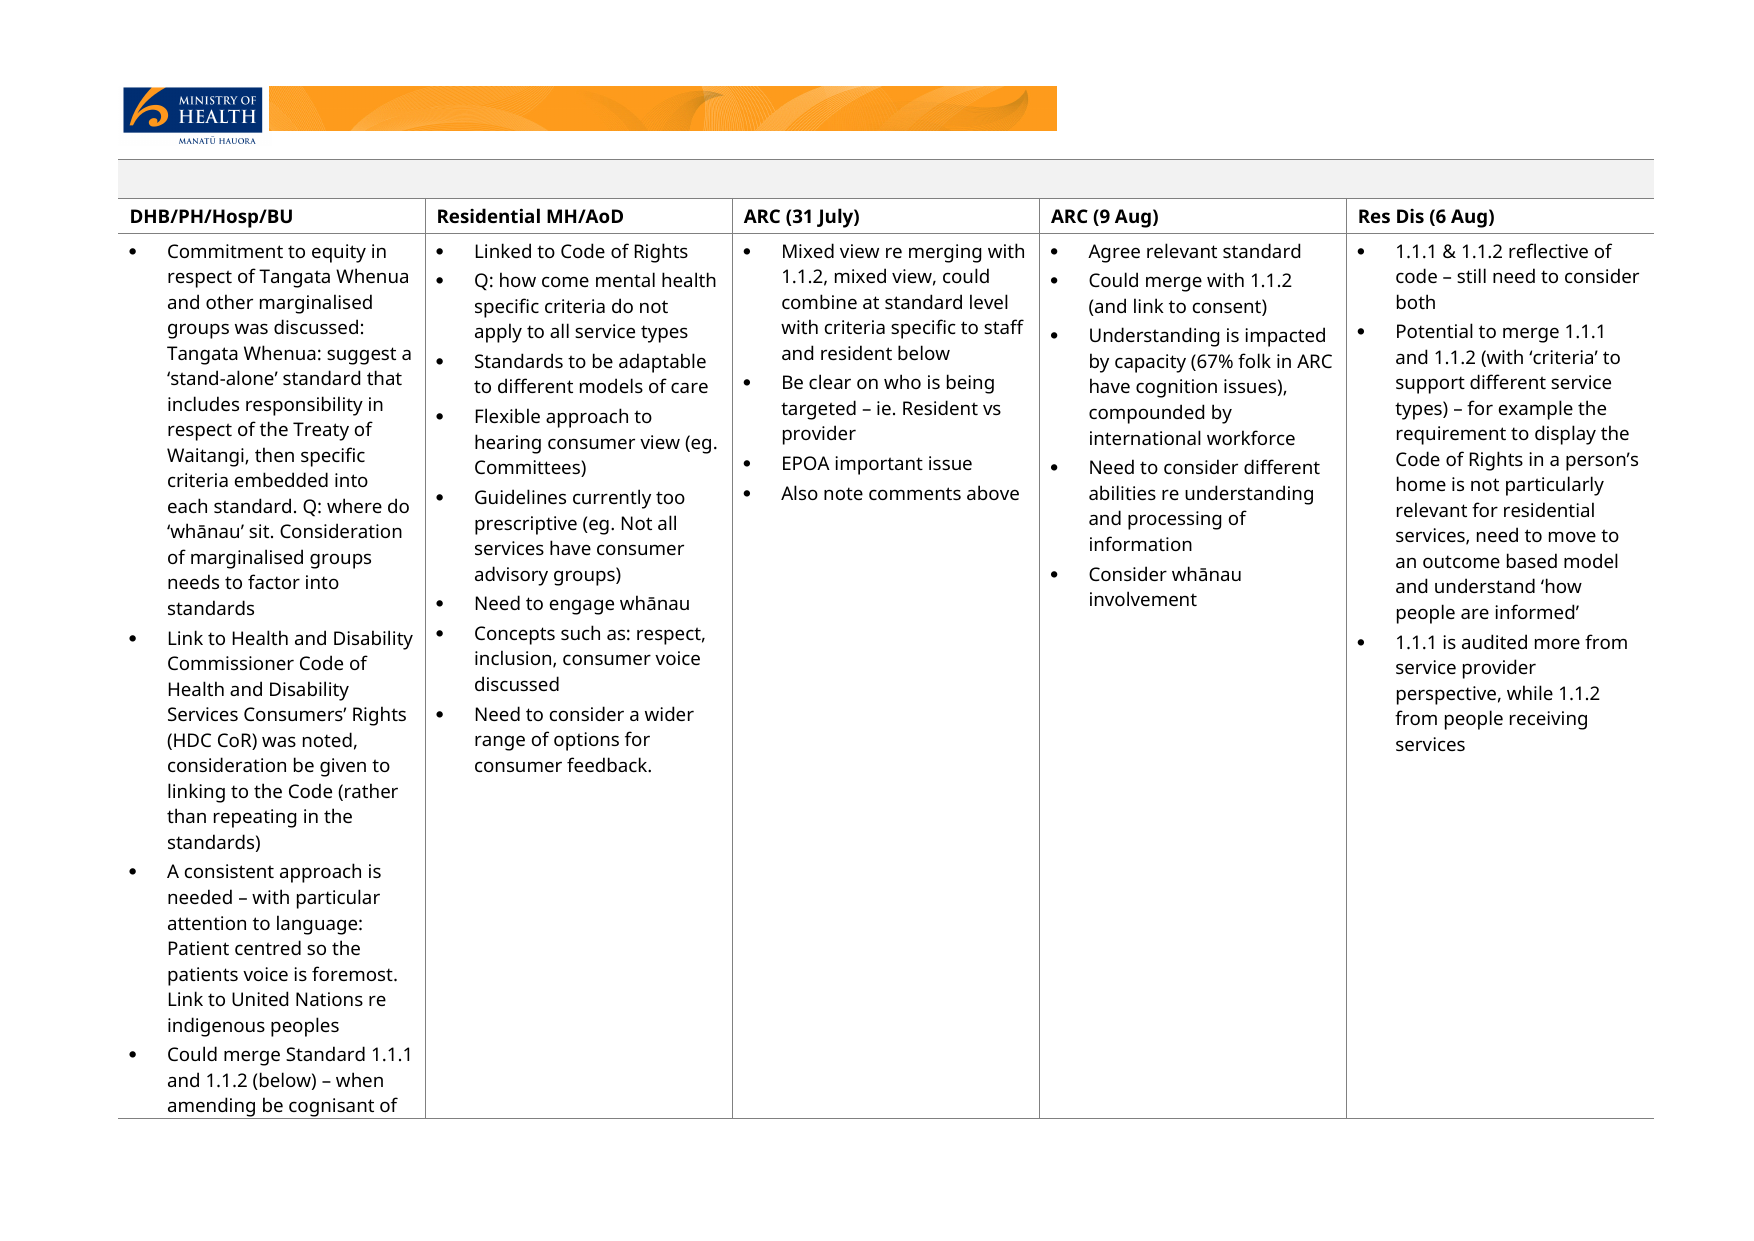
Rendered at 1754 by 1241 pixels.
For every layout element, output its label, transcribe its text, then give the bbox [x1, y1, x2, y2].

table_cell DHB/PH/Hosp/BU [118, 199, 425, 233]
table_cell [426, 234, 732, 1118]
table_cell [733, 234, 1039, 1118]
table_cell ARC (31 July) [733, 199, 1039, 233]
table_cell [1040, 234, 1346, 1118]
table_cell ARC (9 Aug) [1040, 199, 1346, 233]
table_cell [118, 160, 1654, 198]
table_cell Res Dis (6 Aug) [1347, 199, 1654, 233]
table_cell Residential MH/AoD [426, 199, 732, 233]
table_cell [118, 234, 425, 1118]
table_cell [1347, 234, 1654, 1118]
